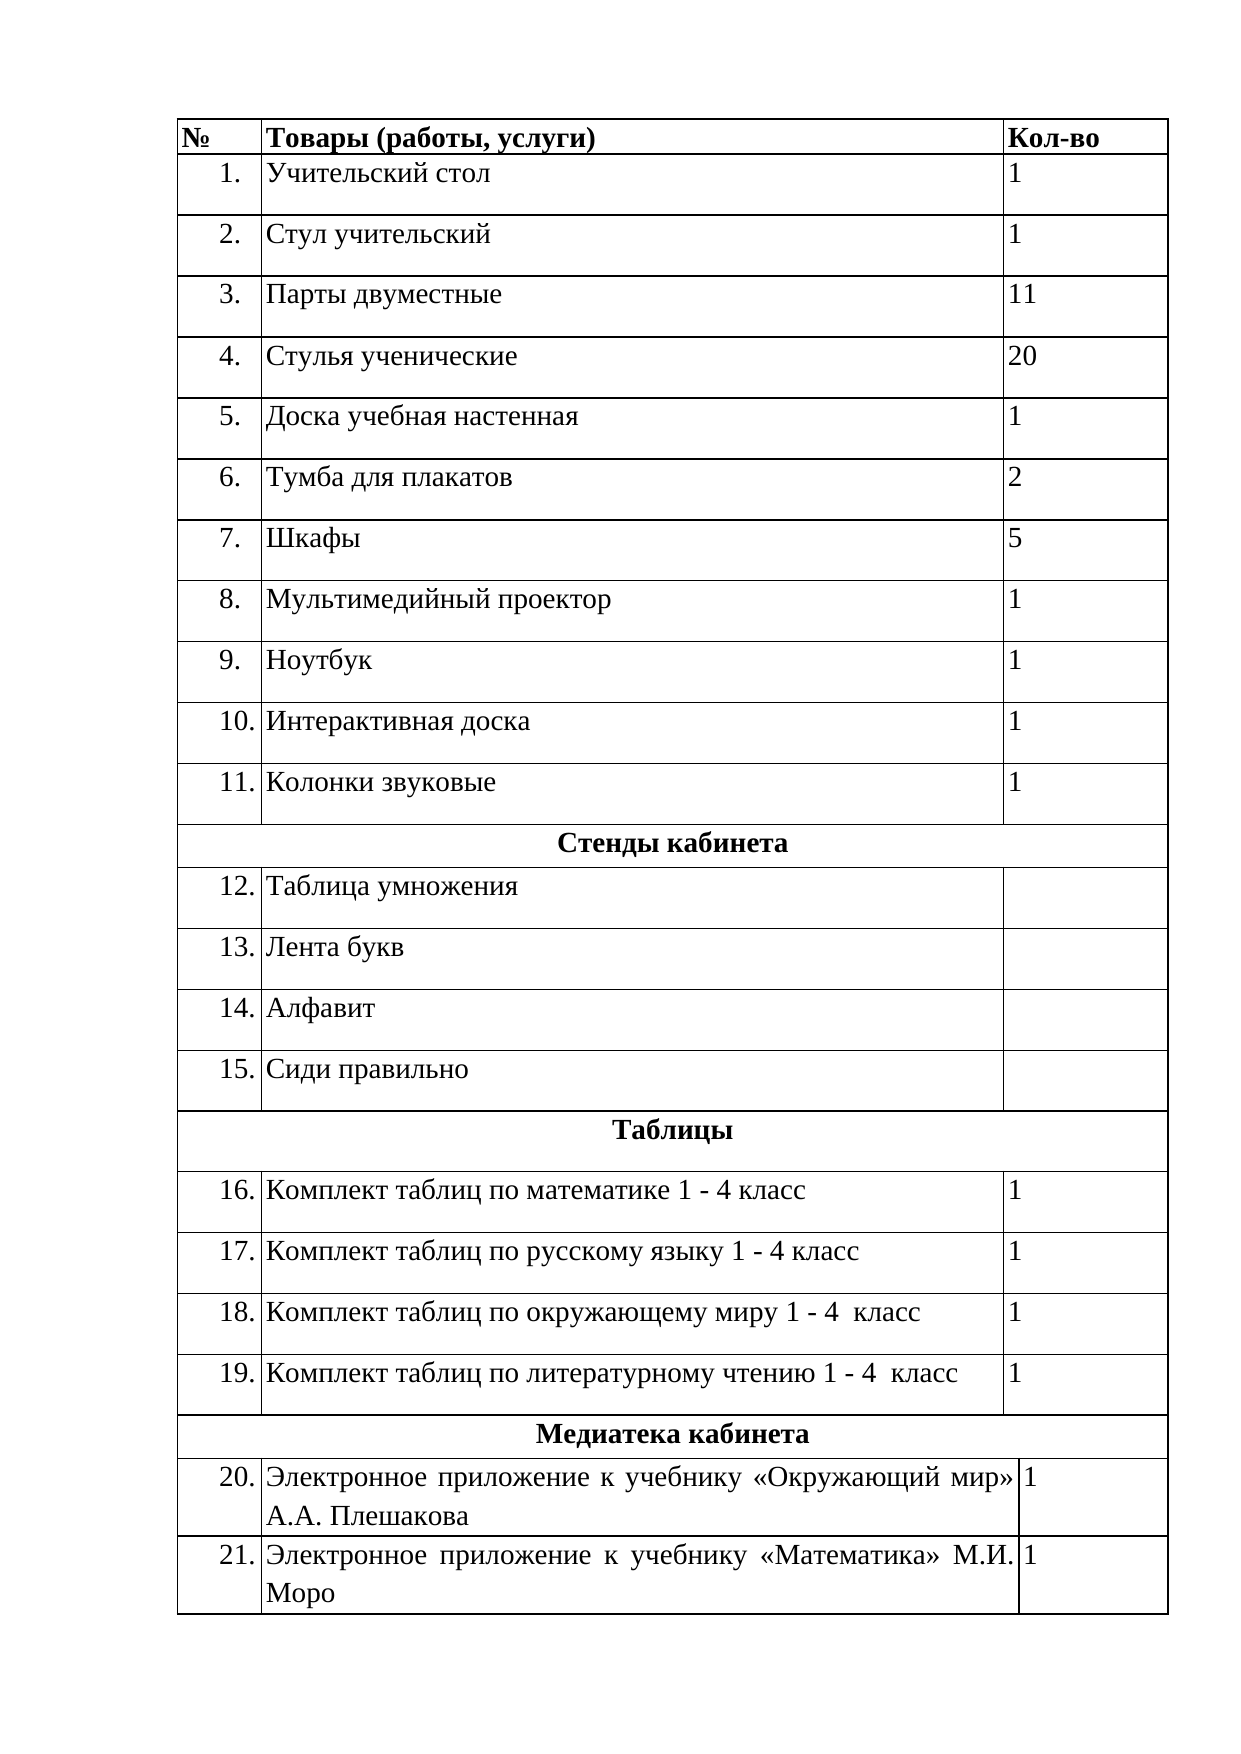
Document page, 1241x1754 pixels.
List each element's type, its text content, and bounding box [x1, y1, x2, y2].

table_cell [178, 399, 261, 458]
table_cell Стенды кабинета [178, 825, 1167, 867]
table_cell [1004, 868, 1167, 928]
table_cell Доска учебная настенная [262, 399, 1003, 458]
table_cell 1 [1004, 703, 1167, 763]
table_cell 11 [1004, 277, 1167, 336]
table_cell [178, 1051, 261, 1110]
table_cell Шкафы [262, 521, 1003, 580]
table_cell 1 [1004, 764, 1167, 823]
table_cell [178, 929, 261, 988]
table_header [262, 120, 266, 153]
table_cell [1004, 929, 1167, 988]
table_cell Электронное приложение к учебнику «Окружающий мир» А.А. Плешакова [262, 1459, 1018, 1535]
table_cell [178, 1172, 261, 1232]
table_cell [178, 155, 261, 214]
table_cell [178, 642, 261, 702]
table_cell 1 [1004, 216, 1167, 275]
table_cell 1 [1004, 155, 1167, 214]
table_cell 5 [1004, 521, 1167, 580]
table_cell Интерактивная доска [262, 703, 1003, 763]
table_cell [178, 990, 261, 1049]
table_cell Комплект таблиц по литературному чтению 1 - 4 класс [262, 1355, 1003, 1414]
table_cell [178, 338, 261, 397]
table_cell [178, 1294, 261, 1353]
table_cell 1 [1020, 1537, 1167, 1613]
table_cell 1 [1004, 581, 1167, 641]
table_cell 1 [1004, 1172, 1167, 1232]
table_cell 1 [1004, 1294, 1167, 1353]
table_cell Медиатека кабинета [178, 1416, 1167, 1457]
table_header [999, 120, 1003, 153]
table_cell 1 [1004, 1233, 1167, 1292]
table_cell 1 [1004, 642, 1167, 702]
table_cell [178, 1459, 261, 1535]
table_cell Комплект таблиц по русскому языку 1 - 4 класс [262, 1233, 1003, 1292]
table_cell Ноутбук [262, 642, 1003, 702]
table_cell [178, 581, 261, 641]
table_cell Таблица умножения [262, 868, 1003, 928]
table_cell [178, 868, 261, 928]
table_cell Парты двуместные [262, 277, 1003, 336]
table_cell Тумба для плакатов [262, 460, 1003, 519]
table_cell [178, 521, 261, 580]
table_cell 20 [1004, 338, 1167, 397]
table_cell Колонки звуковые [262, 764, 1003, 823]
table_cell [178, 764, 261, 823]
table_cell Лента букв [262, 929, 1003, 988]
table_cell Учительский стол [262, 155, 1003, 214]
table_cell 2 [1004, 460, 1167, 519]
table_cell Таблицы [178, 1112, 1167, 1171]
table_cell Мультимедийный проектор [262, 581, 1003, 641]
table_cell Стул учительский [262, 216, 1003, 275]
table_cell [178, 1355, 261, 1414]
table_cell [178, 216, 261, 275]
table_cell 1 [1004, 1355, 1167, 1414]
table_cell [178, 1233, 261, 1292]
table_cell [178, 703, 261, 763]
table_cell Комплект таблиц по математике 1 - 4 класс [262, 1172, 1003, 1232]
table_cell 1 [1004, 399, 1167, 458]
table_cell Стулья ученические [262, 338, 1003, 397]
table_cell Сиди правильно [262, 1051, 1003, 1110]
table_cell 1 [1020, 1459, 1167, 1535]
table_cell Алфавит [262, 990, 1003, 1049]
table_cell Электронное приложение к учебнику «Математика» М.И. Моро [262, 1537, 1018, 1613]
table_cell [178, 277, 261, 336]
table_cell [178, 460, 261, 519]
table_cell Комплект таблиц по окружающему миру 1 - 4 класс [262, 1294, 1003, 1353]
table_cell [1004, 990, 1167, 1049]
table_cell [1004, 1051, 1167, 1110]
table_cell [178, 1537, 261, 1613]
